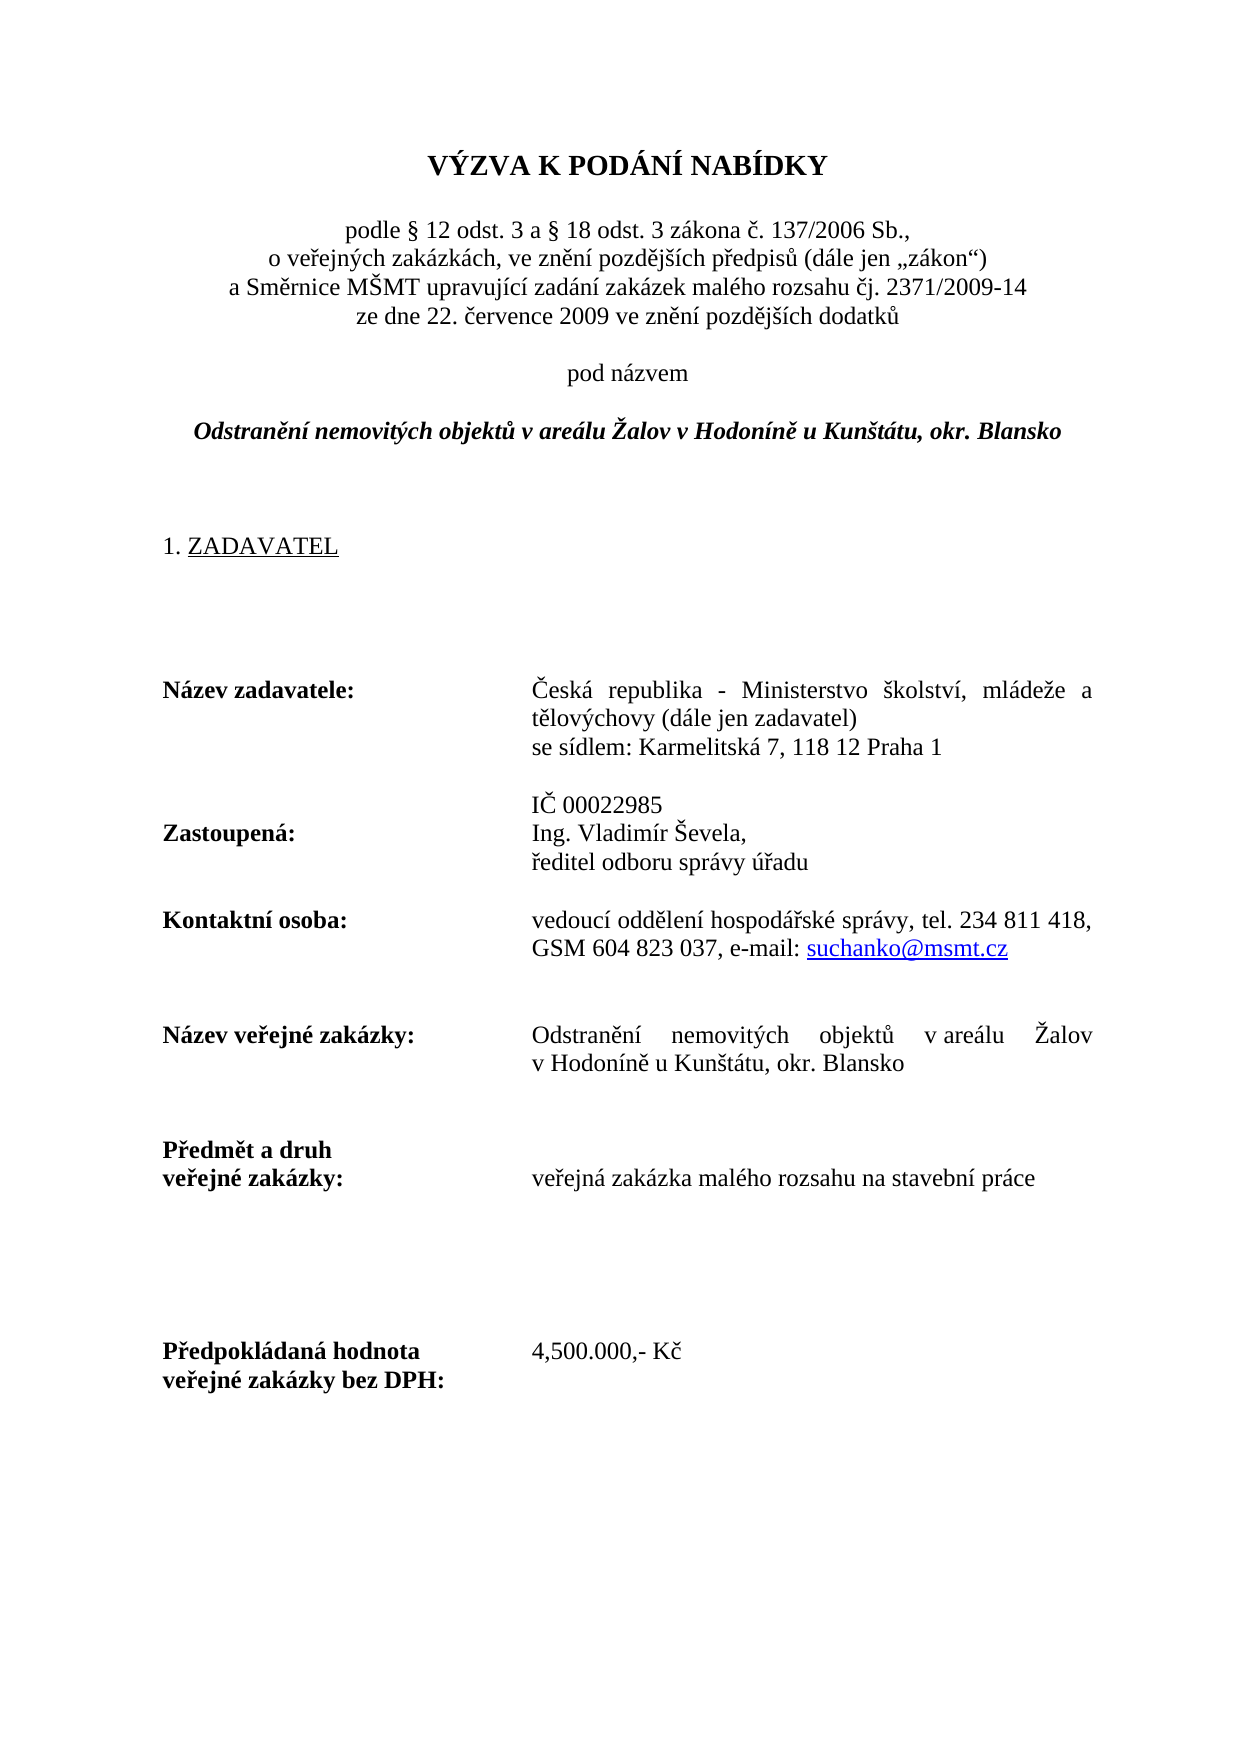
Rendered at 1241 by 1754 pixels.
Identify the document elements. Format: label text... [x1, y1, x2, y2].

text pod názvem [162, 358, 1093, 387]
text ředitel odboru správy úřadu [532, 847, 1093, 876]
text Odstranění nemovitých objektů v areálu Žalov v Hodoníně u Kunštátu, okr. Blansko [162, 416, 1093, 445]
text a Směrnice MŠMT upravující zadání zakázek malého rozsahu čj. 2371/2009-14 [162, 272, 1093, 301]
text Název veřejné zakázky: Odstranění nemovitých objektů v areálu Žalov v Hodoníně u Kunštátu, okr. Blansko [162, 1020, 1093, 1077]
text Předpokládaná hodnota 4,500.000,- Kč [162, 1336, 1093, 1365]
text se sídlem: Karmelitská 7, 118 12 Praha 1 [162, 732, 1093, 761]
text IČ 00022985 [162, 790, 1093, 818]
text ze dne 22. července 2009 ve znění pozdějších dodatků [162, 301, 1093, 330]
text Kontaktní osoba: vedoucí oddělení hospodářské správy, tel. 234 811 418, GSM 604 823 037, e-mail: suchanko@msmt.cz [162, 905, 1093, 962]
text VÝZVA K PODÁNÍ NABÍDKY [162, 148, 1093, 181]
text o veřejných zakázkách, ve znění pozdějších předpisů (dále jen „zákon“) [162, 243, 1093, 272]
text Název zadavatele: Česká republika - Ministerstvo školství, mládeže a tělovýchovy (dále jen zadavatel) [162, 675, 1093, 732]
text podle § 12 odst. 3 a § 18 odst. 3 zákona č. 137/2006 Sb., [162, 215, 1093, 243]
text Zastoupená: Ing. Vladimír Ševela, [162, 818, 1093, 847]
text 1. ZADAVATEL [162, 531, 1093, 560]
text veřejné zakázky: veřejná zakázka malého rozsahu na stavební práce [162, 1163, 1093, 1192]
text Předmět a druh [162, 1135, 1093, 1163]
text veřejné zakázky bez DPH: [162, 1365, 1093, 1393]
